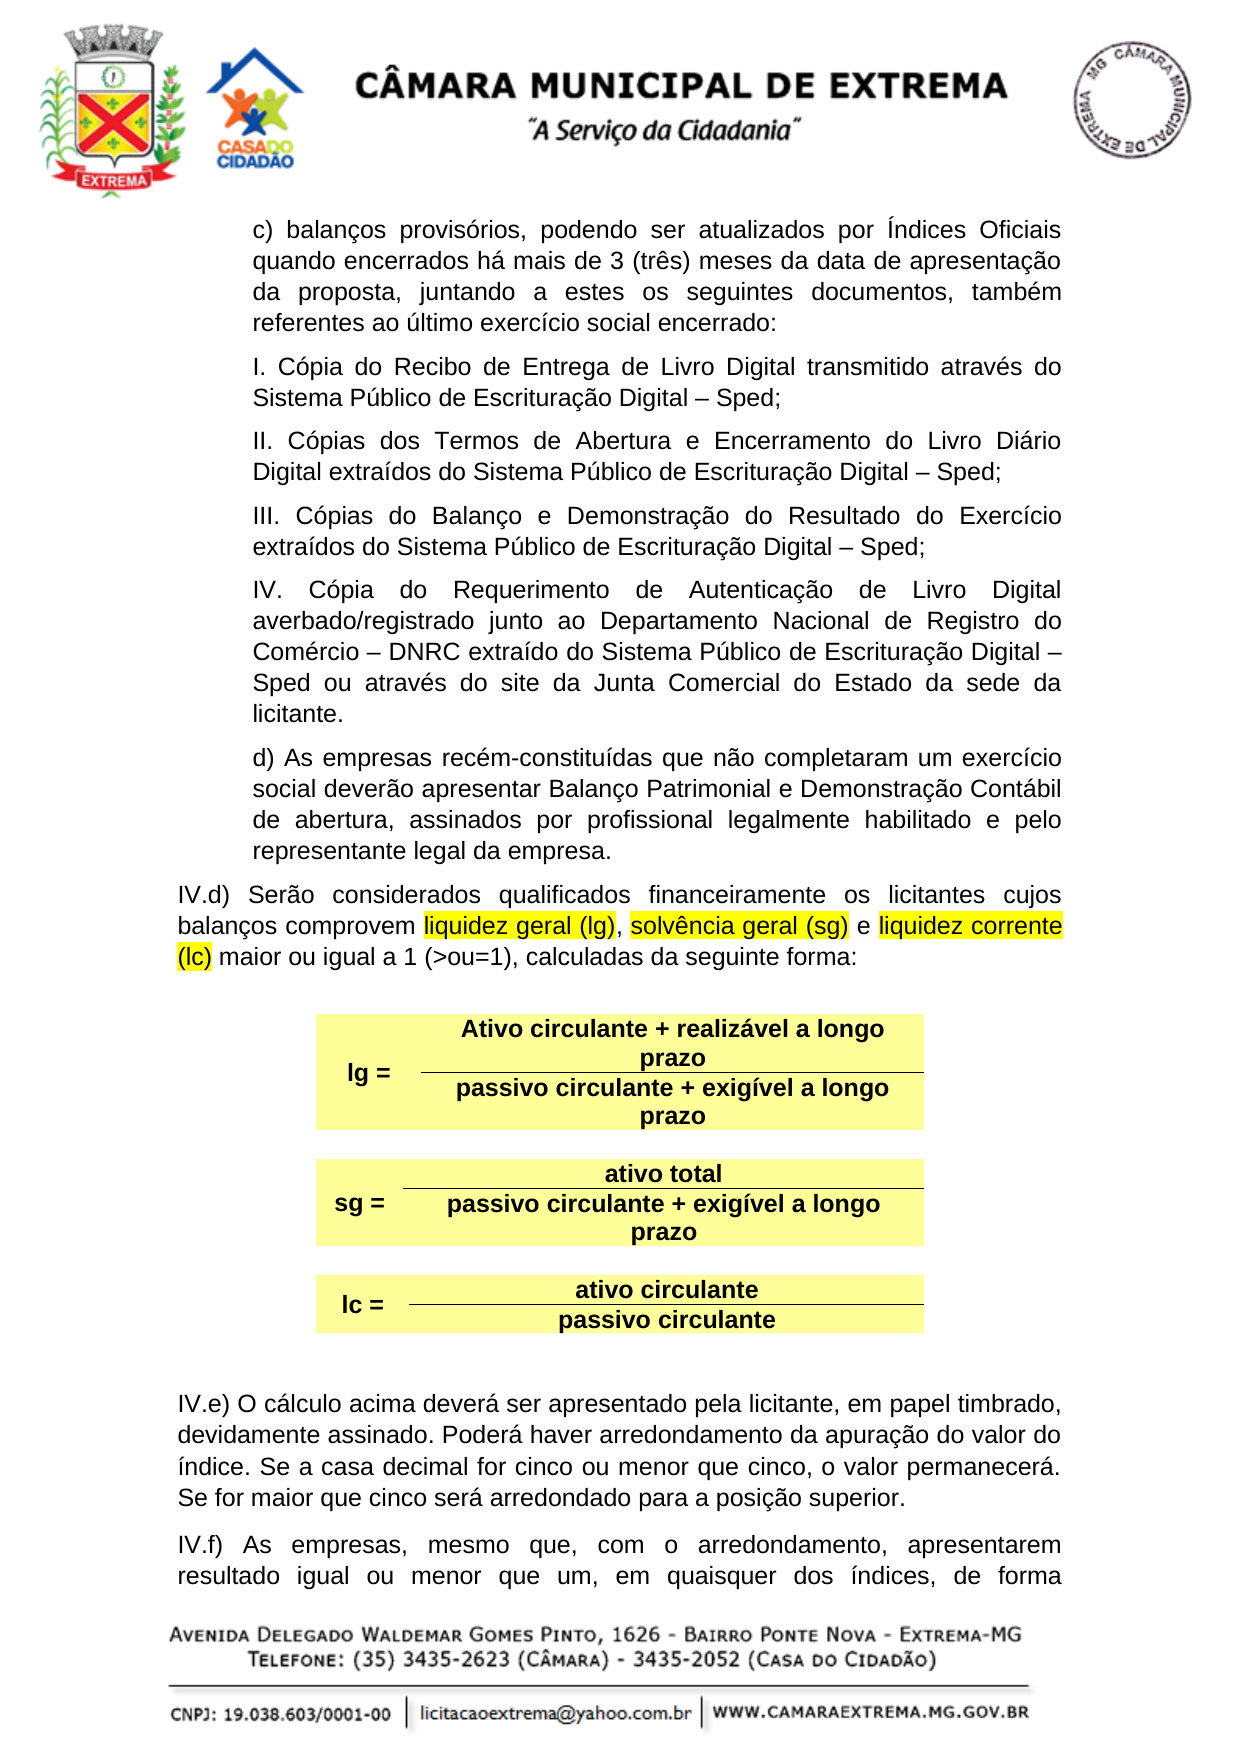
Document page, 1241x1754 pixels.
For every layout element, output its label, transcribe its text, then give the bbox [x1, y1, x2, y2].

table_header Ativo circulante + realizável a longo prazo [421, 1014, 924, 1072]
table_header lc = [316, 1275, 409, 1333]
text III. Cópias do Balanço e Demonstração do Resultado do Exercício extraídos do Sistema Público de Escrituração Digital – Sped; [252, 501, 1063, 561]
text c) balanços provisórios, podendo ser atualizados por Índices Oficiais quando encerrados há mais de 3 (três) meses da data de apresentação da proposta, juntando a estes os seguintes documentos, também referentes ao último exercício social encerrado: [252, 102, 1063, 337]
table_cell passivo circulante [409, 1305, 924, 1333]
text d) As empresas recém-constituídas que não completaram um exercício social deverão apresentar Balanço Patrimonial e Demonstração Contábil de abertura, assinados por profissional legalmente habilitado e pelo representante legal da empresa. [252, 743, 1063, 865]
picture [0, 1598, 1240, 1754]
table_header lg = [316, 1014, 421, 1130]
picture [0, 0, 1240, 213]
text IV.e) O cálculo acima deverá ser apresentado pela licitante, em papel timbrado, devidamente assinado. Poderá haver arredondamento da apuração do valor do índice. Se a casa decimal for cinco ou menor que cinco, o valor permanecerá. Se for maior que cinco será arredondado para a posição superior. [177, 1389, 1063, 1511]
text IV. Cópia do Requerimento de Autenticação de Livro Digital averbado/registrado junto ao Departamento Nacional de Registro do Comércio – DNRC extraído do Sistema Público de Escrituração Digital – Sped ou através do site da Junta Comercial do Estado da sede da licitante. [252, 575, 1063, 728]
table_cell passivo circulante + exigível a longo prazo [403, 1189, 924, 1246]
text IV.d) Serão considerados qualificados financeiramente os licitantes cujos balanços comprovem liquidez geral (lg), solvência geral (sg) e liquidez corrente (lc) maior ou igual a 1 (>ou=1), calculadas da seguinte forma: [177, 880, 1063, 971]
table_header ativo circulante [409, 1275, 924, 1304]
table_cell passivo circulante + exigível a longo prazo [421, 1073, 924, 1130]
table_header ativo total [403, 1159, 924, 1188]
text II. Cópias dos Termos de Abertura e Encerramento do Livro Diário Digital extraídos do Sistema Público de Escrituração Digital – Sped; [252, 426, 1063, 486]
text I. Cópia do Recibo de Entrega de Livro Digital transmitido através do Sistema Público de Escrituração Digital – Sped; [252, 352, 1063, 411]
table_header sg = [316, 1159, 403, 1246]
